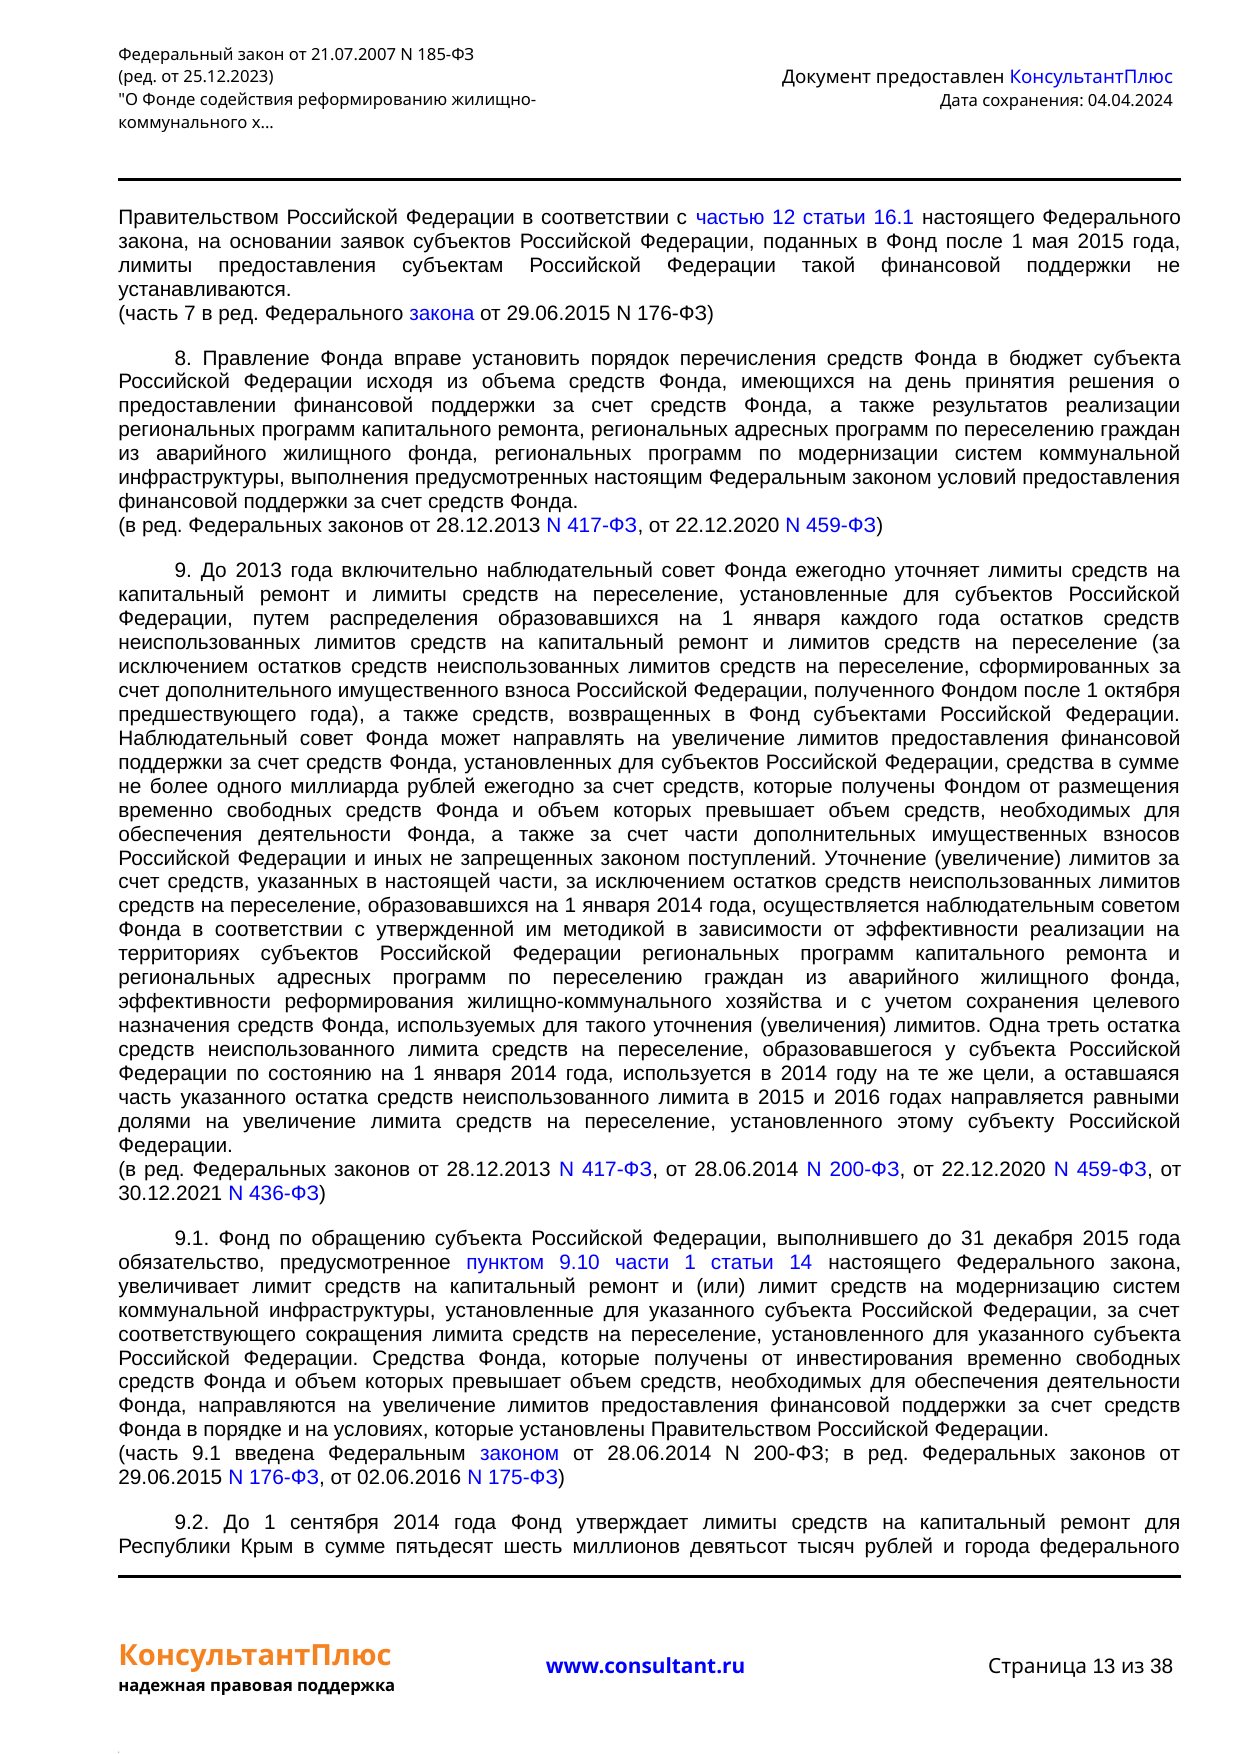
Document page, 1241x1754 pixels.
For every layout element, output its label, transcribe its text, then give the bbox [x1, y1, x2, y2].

text (часть 9.1 введена Федеральным законом от 28.06.2014 N 200-ФЗ; в ред. Федеральных законов от 29.06.2015 N 176-ФЗ, от 02.06.2016 N 175-ФЗ) [118, 1441, 1181, 1489]
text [118, 1510, 1181, 1558]
text (часть 7 в ред. Федерального закона от 29.06.2015 N 176-ФЗ) [118, 301, 1181, 324]
text (в ред. Федеральных законов от 28.12.2013 N 417-ФЗ, от 28.06.2014 N 200-ФЗ, от 22.12.2020 N 459-ФЗ, от 30.12.2021 N 436-ФЗ) [118, 1157, 1181, 1205]
text 9. До 2013 года включительно наблюдательный совет Фонда ежегодно уточняет лимиты средств на капитальный ремонт и лимиты средств на переселение, установленные для субъектов Российской Федерации, путем распределения образовавшихся на 1 января каждого года остатков средств неиспользованных лимитов средств на капитальный ремонт и лимитов средств на переселение (за исключением остатков средств неиспользованных лимитов средств на переселение, сформированных за счет дополнительного имущественного взноса Российской Федерации, полученного Фондом после 1 октября предшествующего года), а также средств, возвращенных в Фонд субъектами Российской Федерации. Наблюдательный совет Фонда может направлять на увеличение лимитов предоставления финансовой поддержки за счет средств Фонда, установленных для субъектов Российской Федерации, средства в сумме не более одного миллиарда рублей ежегодно за счет средств, которые получены Фондом от размещения временно свободных средств Фонда и объем которых превышает объем средств, необходимых для обеспечения деятельности Фонда, а также за счет части дополнительных имущественных взносов Российской Федерации и иных не запрещенных законом поступлений. Уточнение (увеличение) лимитов за счет средств, указанных в настоящей части, за исключением остатков средств неиспользованных лимитов средств на переселение, образовавшихся на 1 января 2014 года, осуществляется наблюдательным советом Фонда в соответствии с утвержденной им методикой в зависимости от эффективности реализации на территориях субъектов Российской Федерации региональных программ капитального ремонта и региональных адресных программ по переселению граждан из аварийного жилищного фонда, эффективности реформирования жилищно-коммунального хозяйства и с учетом сохранения целевого назначения средств Фонда, используемых для такого уточнения (увеличения) лимитов. Одна треть остатка средств неиспользованного лимита средств на переселение, образовавшегося у субъекта Российской Федерации по состоянию на 1 января 2014 года, используется в 2014 году на те же цели, а оставшаяся часть указанного остатка средств неиспользованного лимита в 2015 и 2016 годах направляется равными долями на увеличение лимита средств на переселение, установленного этому субъекту Российской Федерации. [118, 558, 1181, 1157]
text 8. Правление Фонда вправе установить порядок перечисления средств Фонда в бюджет субъекта Российской Федерации исходя из объема средств Фонда, имеющихся на день принятия решения о предоставлении финансовой поддержки за счет средств Фонда, а также результатов реализации региональных программ капитального ремонта, региональных адресных программ по переселению граждан из аварийного жилищного фонда, региональных программ по модернизации систем коммунальной инфраструктуры, выполнения предусмотренных настоящим Федеральным законом условий предоставления финансовой поддержки за счет средств Фонда. [118, 345, 1181, 513]
text 9.1. Фонд по обращению субъекта Российской Федерации, выполнившего до 31 декабря 2015 года обязательство, предусмотренное пунктом 9.10 части 1 статьи 14 настоящего Федерального закона, увеличивает лимит средств на капитальный ремонт и (или) лимит средств на модернизацию систем коммунальной инфраструктуры, установленные для указанного субъекта Российской Федерации, за счет соответствующего сокращения лимита средств на переселение, установленного для указанного субъекта Российской Федерации. Средства Фонда, которые получены от инвестирования временно свободных средств Фонда и объем которых превышает объем средств, необходимых для обеспечения деятельности Фонда, направляются на увеличение лимитов предоставления финансовой поддержки за счет средств Фонда в порядке и на условиях, которые установлены Правительством Российской Федерации. [118, 1226, 1181, 1441]
text (в ред. Федеральных законов от 28.12.2013 N 417-ФЗ, от 22.12.2020 N 459-ФЗ) [118, 513, 1181, 537]
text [118, 205, 1181, 301]
